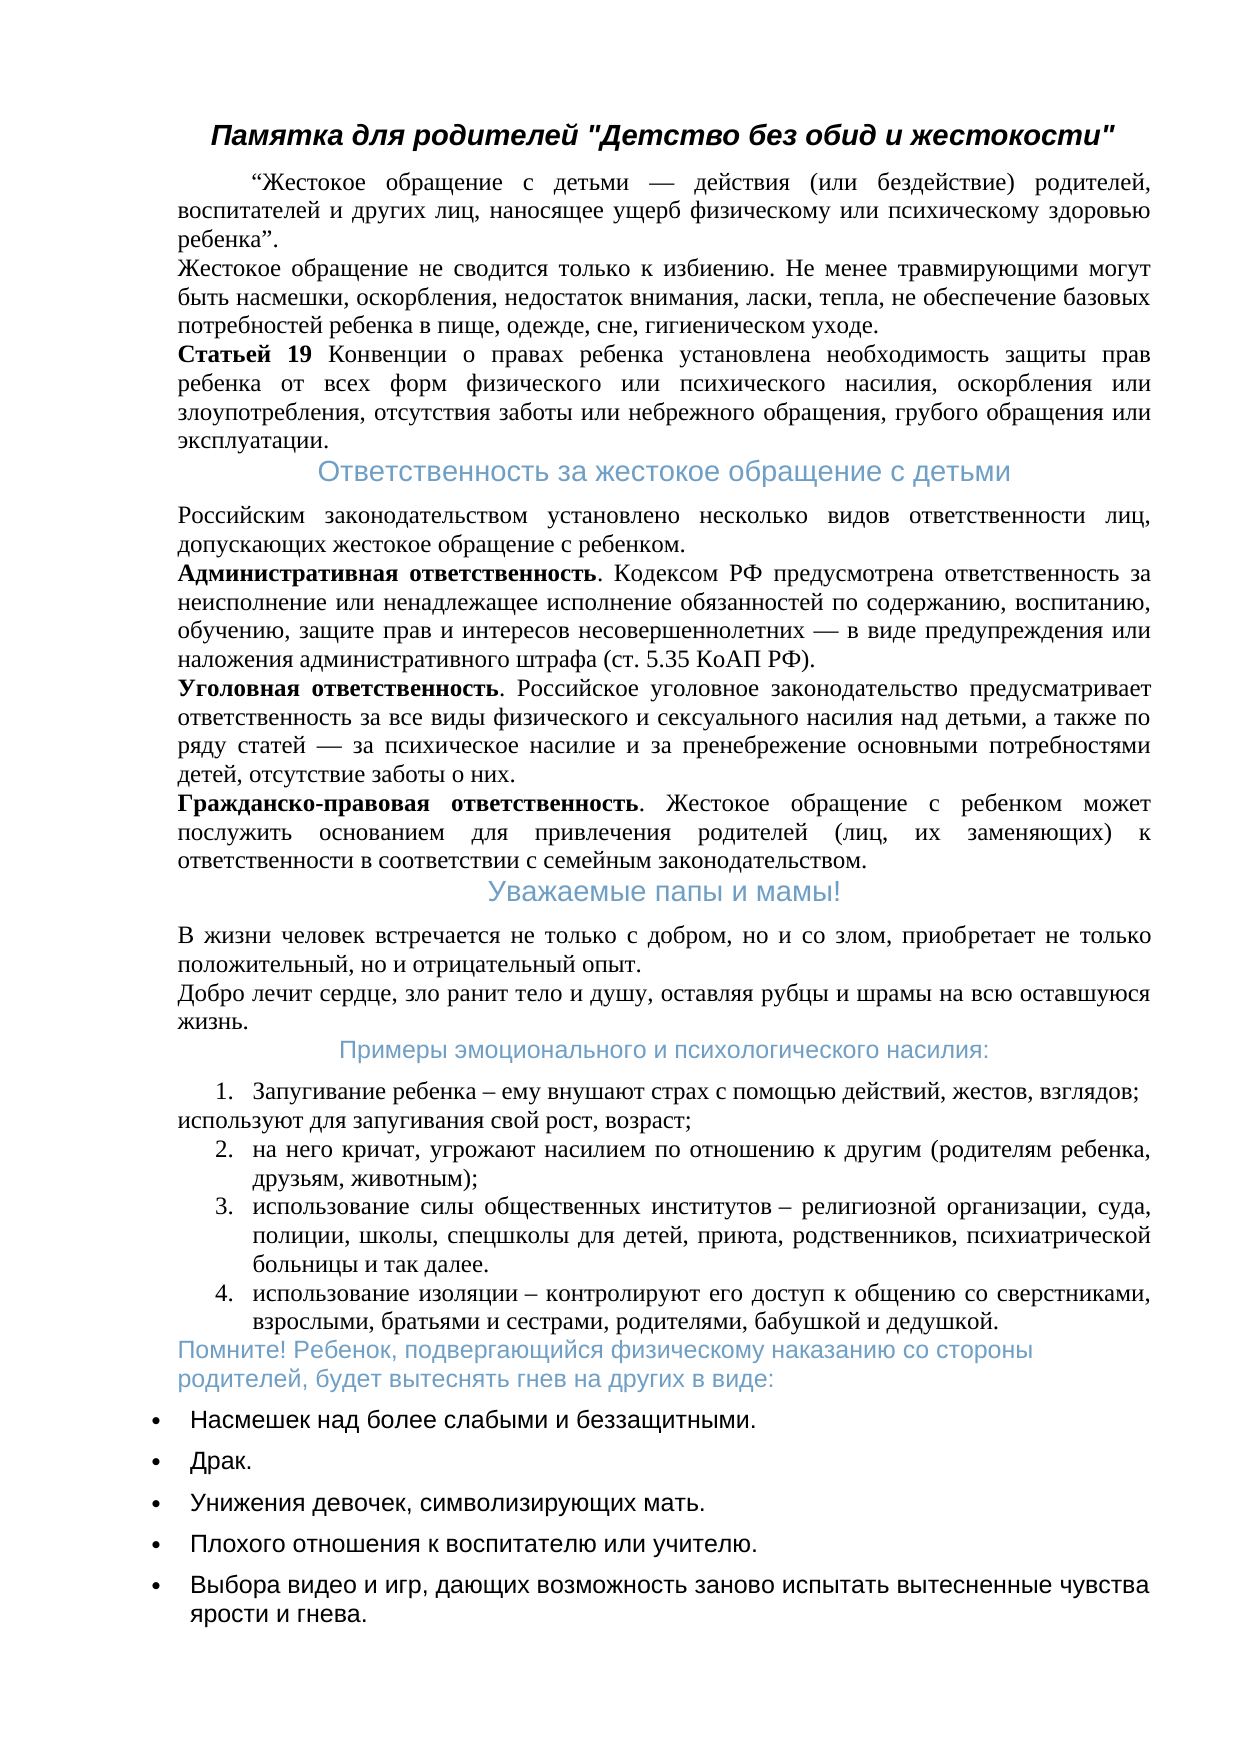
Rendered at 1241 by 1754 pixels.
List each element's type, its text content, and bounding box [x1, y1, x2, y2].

text Гражданско-правовая ответственность. Жестокое обращение с ребенком может послужить основанием для привлечения родителей (лиц, их заменяющих) к ответственности в соответствии с семейным законодательством. [177, 788, 1152, 874]
text Жестокое обращение не сводится только к избиению. Не менее травмирующими могут быть насмешки, оскорбления, недостаток внимания, ласки, тепла, не обеспечение базовых потребностей ребенка в пище, одежде, сне, гигиеническом уходе. [177, 253, 1152, 339]
text Уважаемые папы и мамы! [177, 874, 1152, 908]
text Добро лечит сердце, зло ранит тело и душу, оставляя рубцы и шрамы на всю оставшуюся жизнь. [177, 978, 1152, 1035]
text В жизни человек встречается не только с добром, но и со злом, приобретает не только положительный, но и отрицательный опыт. [177, 920, 1152, 978]
list использование изоляции – контролируют его доступ к общению со сверстниками, взрослыми, братьями и сестрами, родителями, бабушкой и дедушкой. [215, 1278, 1152, 1335]
text Ответственность за жестокое обращение с детьми [177, 454, 1152, 488]
text Помните! Ребенок, подвергающийся физическому наказанию со стороны родителей, будет вытеснять гнев на других в виде: [177, 1335, 1152, 1393]
text Примеры эмоционального и психологического насилия: [177, 1035, 1152, 1064]
subtitle Памятка для родителей "Детство без обид и жестокости" [177, 118, 1152, 152]
list на него кричат, угрожают насилием по отношению к другим (родителям ребенка, друзьям, животным); [215, 1134, 1152, 1191]
list Драк. [152, 1446, 1152, 1475]
text Уголовная ответственность. Российское уголовное законодательство предусматривает ответственность за все виды физического и сексуального насилия над детьми, а также по ряду статей — за психическое насилие и за пренебрежение основными потребностями детей, отсутствие заботы о них. [177, 673, 1152, 788]
text Российским законодательством установлено несколько видов ответственности лиц, допускающих жестокое обращение с ребенком. [177, 500, 1152, 558]
list использование силы общественных институтов – религиозной организации, суда, полиции, школы, спецшколы для детей, приюта, родственников, психиатрической больницы и так далее. [215, 1191, 1152, 1278]
text “Жестокое обращение с детьми — действия (или бездействие) родителей, воспитателей и других лиц, наносящее ущерб физическому или психическому здоровью ребенка”. [177, 167, 1152, 253]
text Административная ответственность. Кодексом РФ предусмотрена ответственность за неисполнение или ненадлежащее исполнение обязанностей по содержанию, воспитанию, обучению, защите прав и интересов несовершеннолетних — в виде предупреждения или наложения административного штрафа (ст. 5.35 КоАП РФ). [177, 558, 1152, 673]
list Запугивание ребенка – ему внушают страх с помощью действий, жестов, взглядов; [215, 1076, 1152, 1105]
list Насмешек над более слабыми и беззащитными. [152, 1405, 1152, 1434]
list Унижения девочек, символизирующих мать. [152, 1488, 1152, 1516]
text Статьей 19 Конвенции о правах ребенка установлена необходимость защиты прав ребенка от всех форм физического или психического насилия, оскорбления или злоупотребления, отсутствия заботы или небрежного обращения, грубого обращения или эксплуатации. [177, 339, 1152, 454]
text используют для запугивания свой рост, возраст; [177, 1105, 1152, 1134]
list Плохого отношения к воспитателю или учителю. [152, 1529, 1152, 1558]
list Выбора видео и игр, дающих возможность заново испытать вытесненные чувства ярости и гнева. [152, 1570, 1152, 1628]
